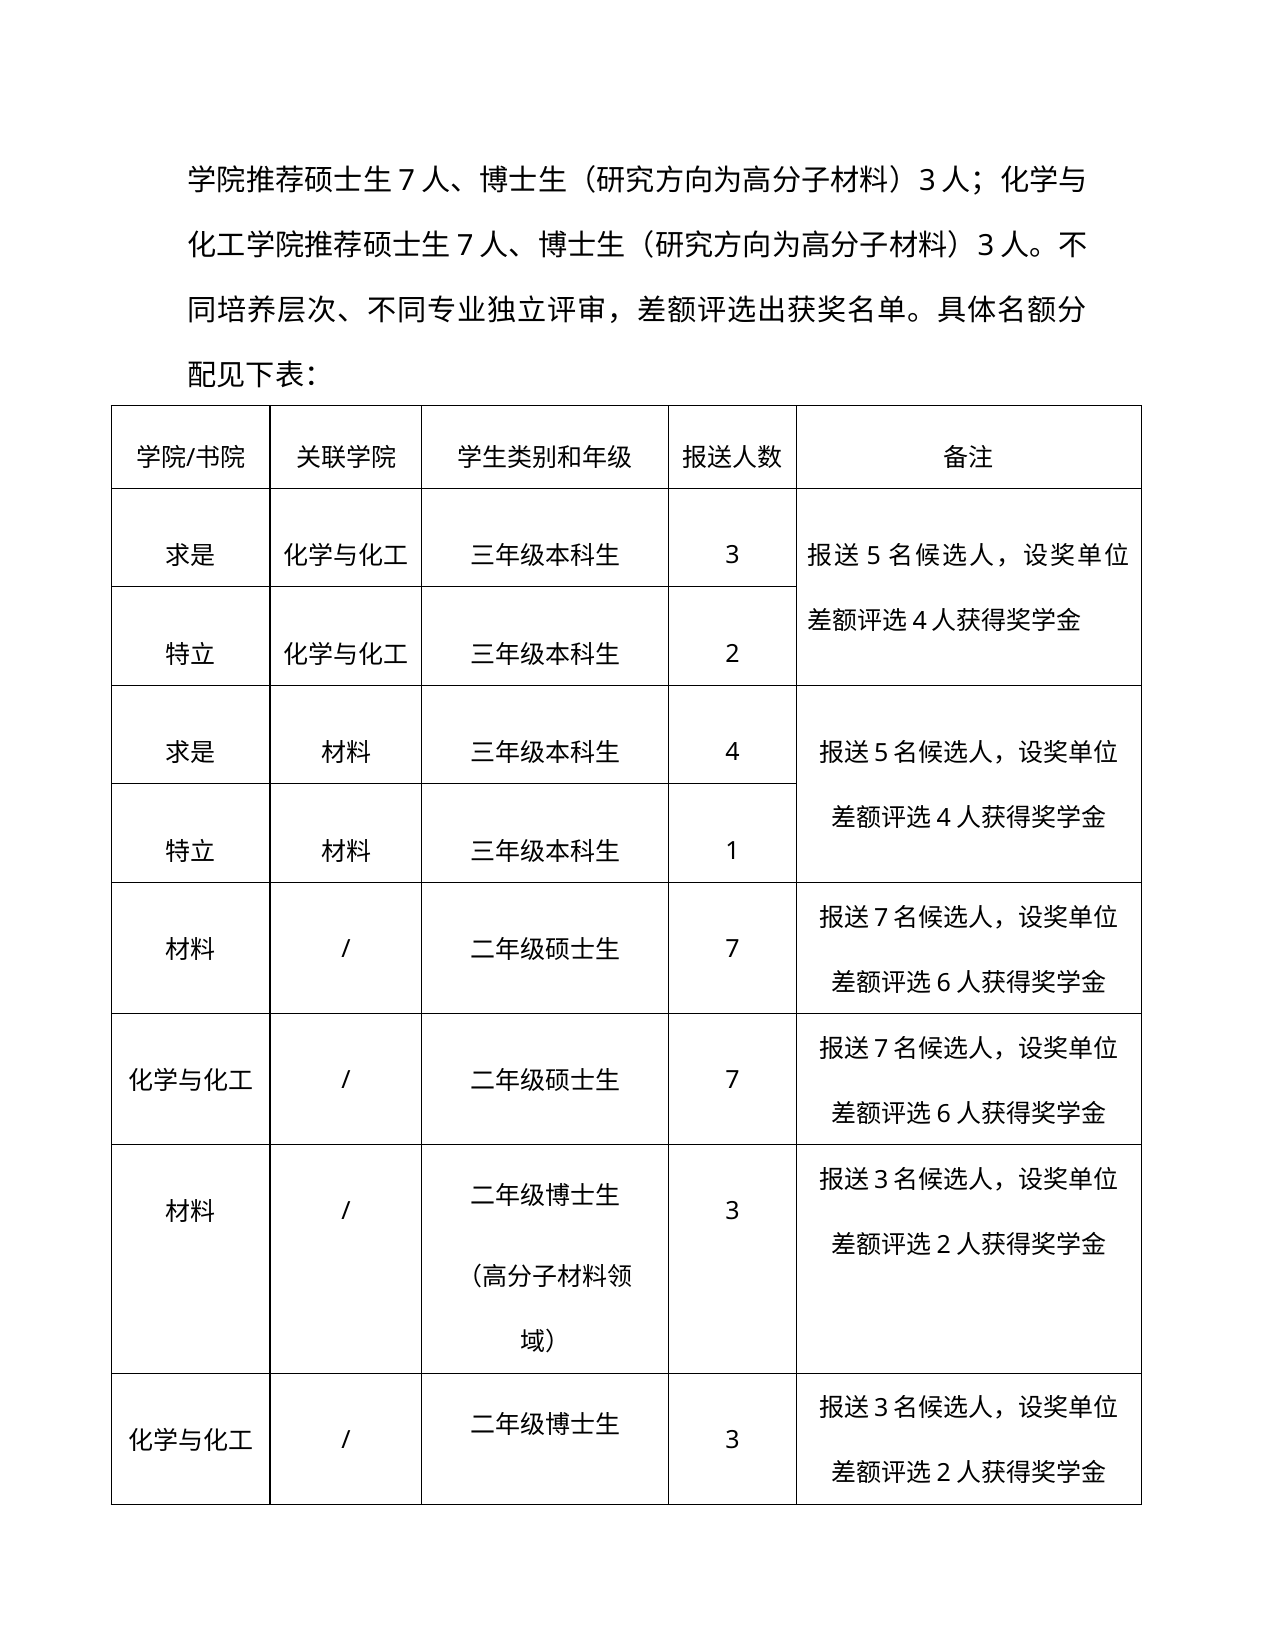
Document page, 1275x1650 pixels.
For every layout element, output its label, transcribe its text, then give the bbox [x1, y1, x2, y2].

table_cell / [271, 1014, 421, 1144]
table_cell 7 [669, 883, 796, 1013]
table_cell 化学与化工 [112, 1014, 269, 1144]
table_cell 7 [669, 1014, 796, 1144]
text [187, 145, 1088, 405]
table_cell / [271, 883, 421, 1013]
table_cell 报送7名候选人，设奖单位差额评选6人获得奖学金 [797, 883, 1141, 1013]
table_cell 二年级硕士生 [422, 1014, 668, 1144]
table_cell 3 [669, 1145, 796, 1372]
table_cell 1 [669, 784, 796, 882]
table_cell 三年级本科生 [422, 784, 668, 882]
table_cell 三年级本科生 [422, 489, 668, 586]
table_header 学院/书院 [112, 406, 269, 488]
table_cell 求是 [112, 686, 269, 783]
table_cell 3 [669, 489, 796, 586]
table_cell 化学与化工 [271, 489, 421, 586]
table_cell 特立 [112, 784, 269, 882]
table_cell 4 [669, 686, 796, 783]
table_cell 材料 [271, 686, 421, 783]
table_header 备注 [797, 406, 1141, 488]
table_cell 化学与化工 [271, 587, 421, 685]
table_cell 材料 [112, 1145, 269, 1372]
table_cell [797, 1374, 1141, 1503]
table_cell 报送7名候选人，设奖单位差额评选6人获得奖学金 [797, 1014, 1141, 1144]
table_cell 二年级博士生 （高分子材料领域） [422, 1374, 668, 1503]
table_cell 三年级本科生 [422, 686, 668, 783]
table_cell 二年级硕士生 [422, 883, 668, 1013]
table_cell 化学与化工 [112, 1374, 269, 1503]
table_cell 2 [669, 587, 796, 685]
table_cell 特立 [112, 587, 269, 685]
table_cell / [271, 1374, 421, 1503]
table_cell 材料 [271, 784, 421, 882]
table_cell 三年级本科生 [422, 587, 668, 685]
table_cell 报送5名候选人，设奖单位差额评选4人获得奖学金 [797, 686, 1141, 882]
table_cell 求是 [112, 489, 269, 586]
table_header 报送人数 [669, 406, 796, 488]
table_header 学生类别和年级 [422, 406, 668, 488]
table_cell 报送5名候选人，设奖单位差额评选4人获得奖学金 [797, 489, 1141, 685]
table_cell 二年级博士生 （高分子材料领域） [422, 1145, 668, 1372]
table_cell 报送3名候选人，设奖单位差额评选2人获得奖学金 [797, 1145, 1141, 1372]
table_header 关联学院 [271, 406, 421, 488]
table_cell 材料 [112, 883, 269, 1013]
table_cell / [271, 1145, 421, 1372]
table_cell 3 [669, 1374, 796, 1503]
